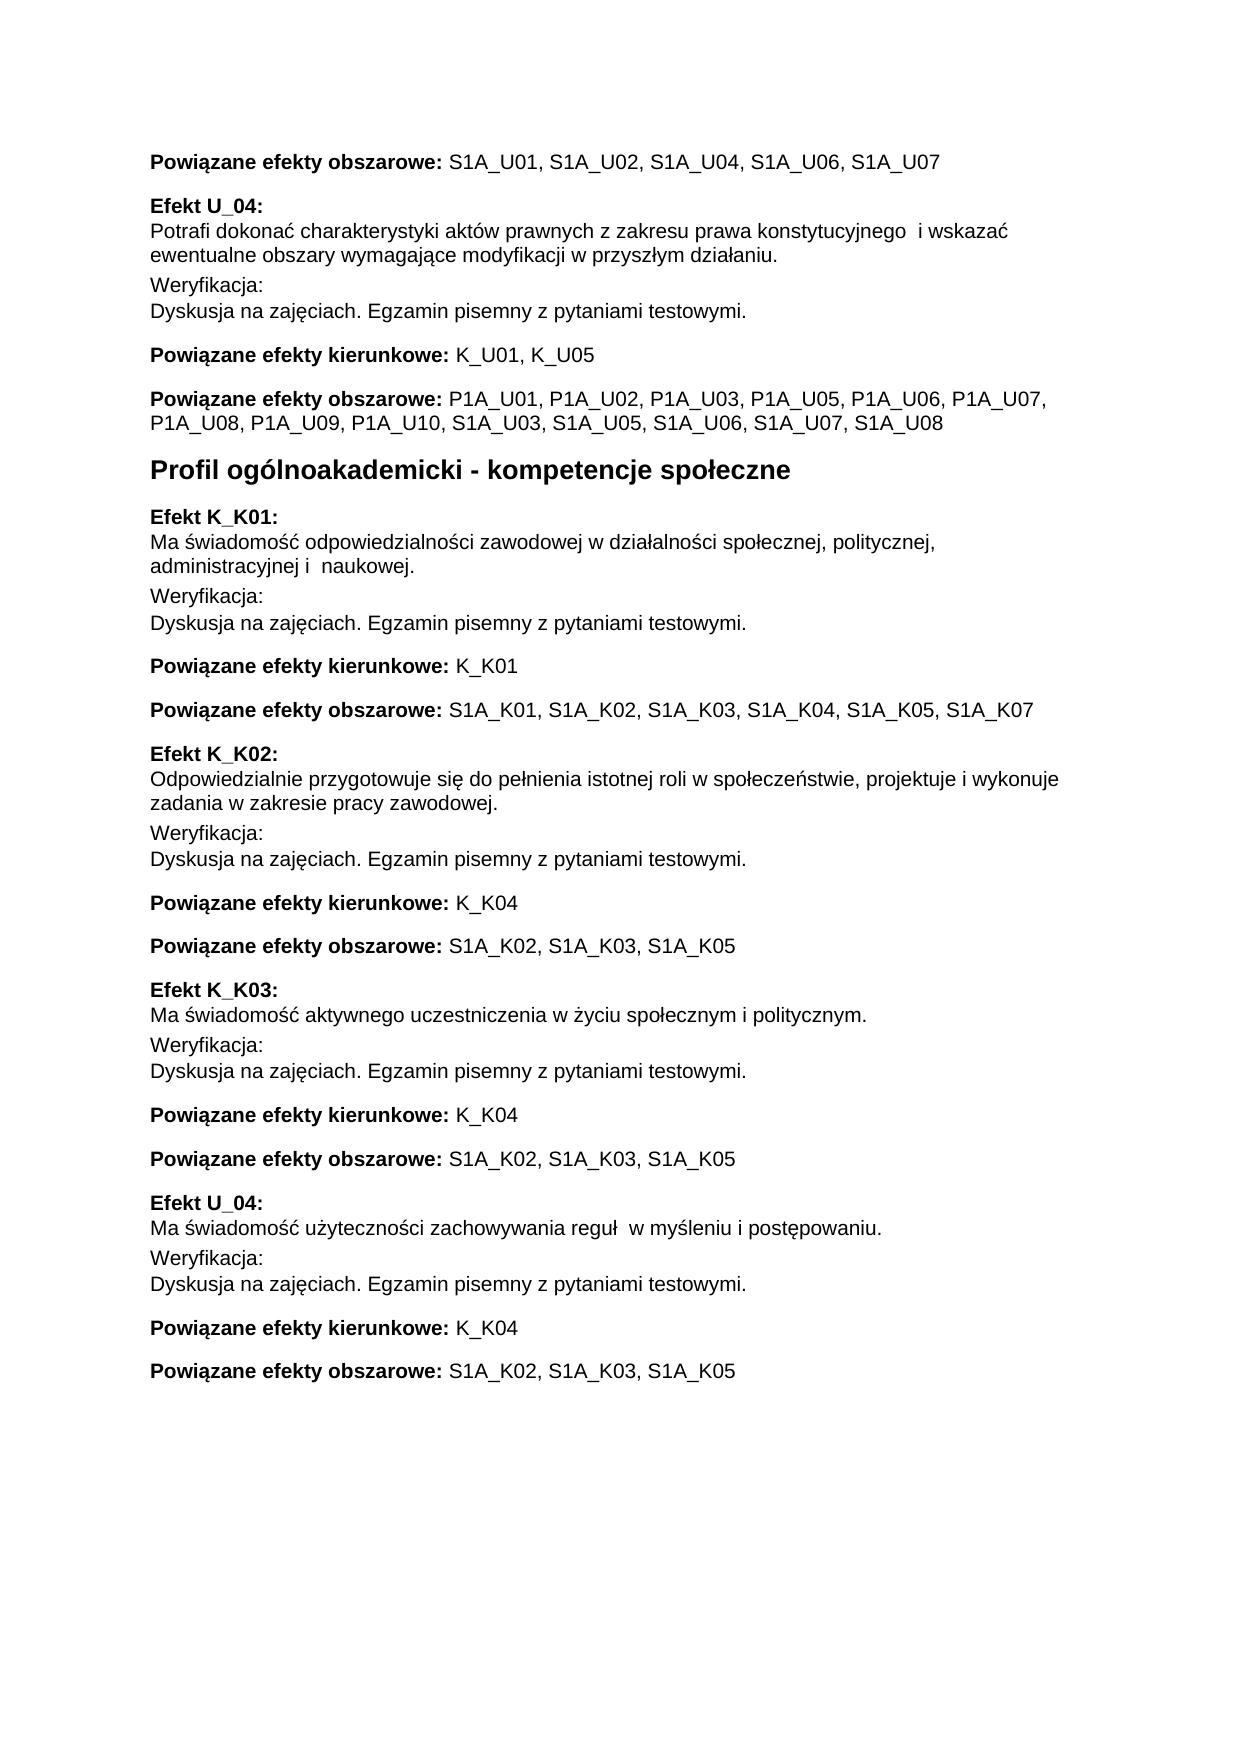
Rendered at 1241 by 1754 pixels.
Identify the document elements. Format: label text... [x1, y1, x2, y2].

text Ma świadomość użyteczności zachowywania reguł w myśleniu i postępowaniu. [150, 1216, 1090, 1239]
text Dyskusja na zajęciach. Egzamin pisemny z pytaniami testowymi. [150, 610, 1090, 634]
text Dyskusja na zajęciach. Egzamin pisemny z pytaniami testowymi. [150, 1059, 1090, 1083]
text Powiązane efekty obszarowe: S1A_K02, S1A_K03, S1A_K05 [150, 1147, 1090, 1171]
text Powiązane efekty obszarowe: P1A_U01, P1A_U02, P1A_U03, P1A_U05, P1A_U06, P1A_U07, P1A_U08, P1A_U09, P1A_U10, S1A_U03, S1A_U05, S1A_U06, S1A_U07, S1A_U08 [150, 386, 1090, 434]
text Weryfikacja: [150, 584, 1090, 608]
text Powiązane efekty obszarowe: S1A_K01, S1A_K02, S1A_K03, S1A_K04, S1A_K05, S1A_K07 [150, 698, 1090, 722]
text Weryfikacja: [150, 821, 1090, 845]
text Powiązane efekty kierunkowe: K_K01 [150, 654, 1090, 678]
text Ma świadomość odpowiedzialności zawodowej w działalności społecznej, politycznej, administracyjnej i naukowej. [150, 530, 1090, 578]
text Powiązane efekty kierunkowe: K_K04 [150, 891, 1090, 914]
text Weryfikacja: [150, 273, 1090, 297]
text Ma świadomość aktywnego uczestniczenia w życiu społecznym i politycznym. [150, 1003, 1090, 1027]
text Potrafi dokonać charakterystyki aktów prawnych z zakresu prawa konstytucyjnego i wskazać ewentualne obszary wymagające modyfikacji w przyszłym działaniu. [150, 219, 1090, 267]
text Dyskusja na zajęciach. Egzamin pisemny z pytaniami testowymi. [150, 847, 1090, 871]
text Efekt U_04: [150, 1191, 1090, 1214]
text Efekt K_K02: [150, 742, 1090, 766]
text Odpowiedzialnie przygotowuje się do pełnienia istotnej roli w społeczeństwie, projektuje i wykonuje zadania w zakresie pracy zawodowej. [150, 767, 1090, 814]
text Weryfikacja: [150, 1246, 1090, 1270]
text Powiązane efekty kierunkowe: K_K04 [150, 1316, 1090, 1339]
text Efekt K_K01: [150, 505, 1090, 529]
text Powiązane efekty kierunkowe: K_U01, K_U05 [150, 343, 1090, 367]
text Dyskusja na zajęciach. Egzamin pisemny z pytaniami testowymi. [150, 1272, 1090, 1296]
text Efekt U_04: [150, 194, 1090, 218]
text Powiązane efekty obszarowe: S1A_K02, S1A_K03, S1A_K05 [150, 1359, 1090, 1383]
text Weryfikacja: [150, 1033, 1090, 1057]
text Powiązane efekty kierunkowe: K_K04 [150, 1103, 1090, 1127]
text Powiązane efekty obszarowe: S1A_U01, S1A_U02, S1A_U04, S1A_U06, S1A_U07 [150, 150, 1090, 174]
text Dyskusja na zajęciach. Egzamin pisemny z pytaniami testowymi. [150, 299, 1090, 323]
text Powiązane efekty obszarowe: S1A_K02, S1A_K03, S1A_K05 [150, 934, 1090, 958]
subtitle Profil ogólnoakademicki - kompetencje społeczne [150, 454, 1090, 485]
text Efekt K_K03: [150, 978, 1090, 1002]
